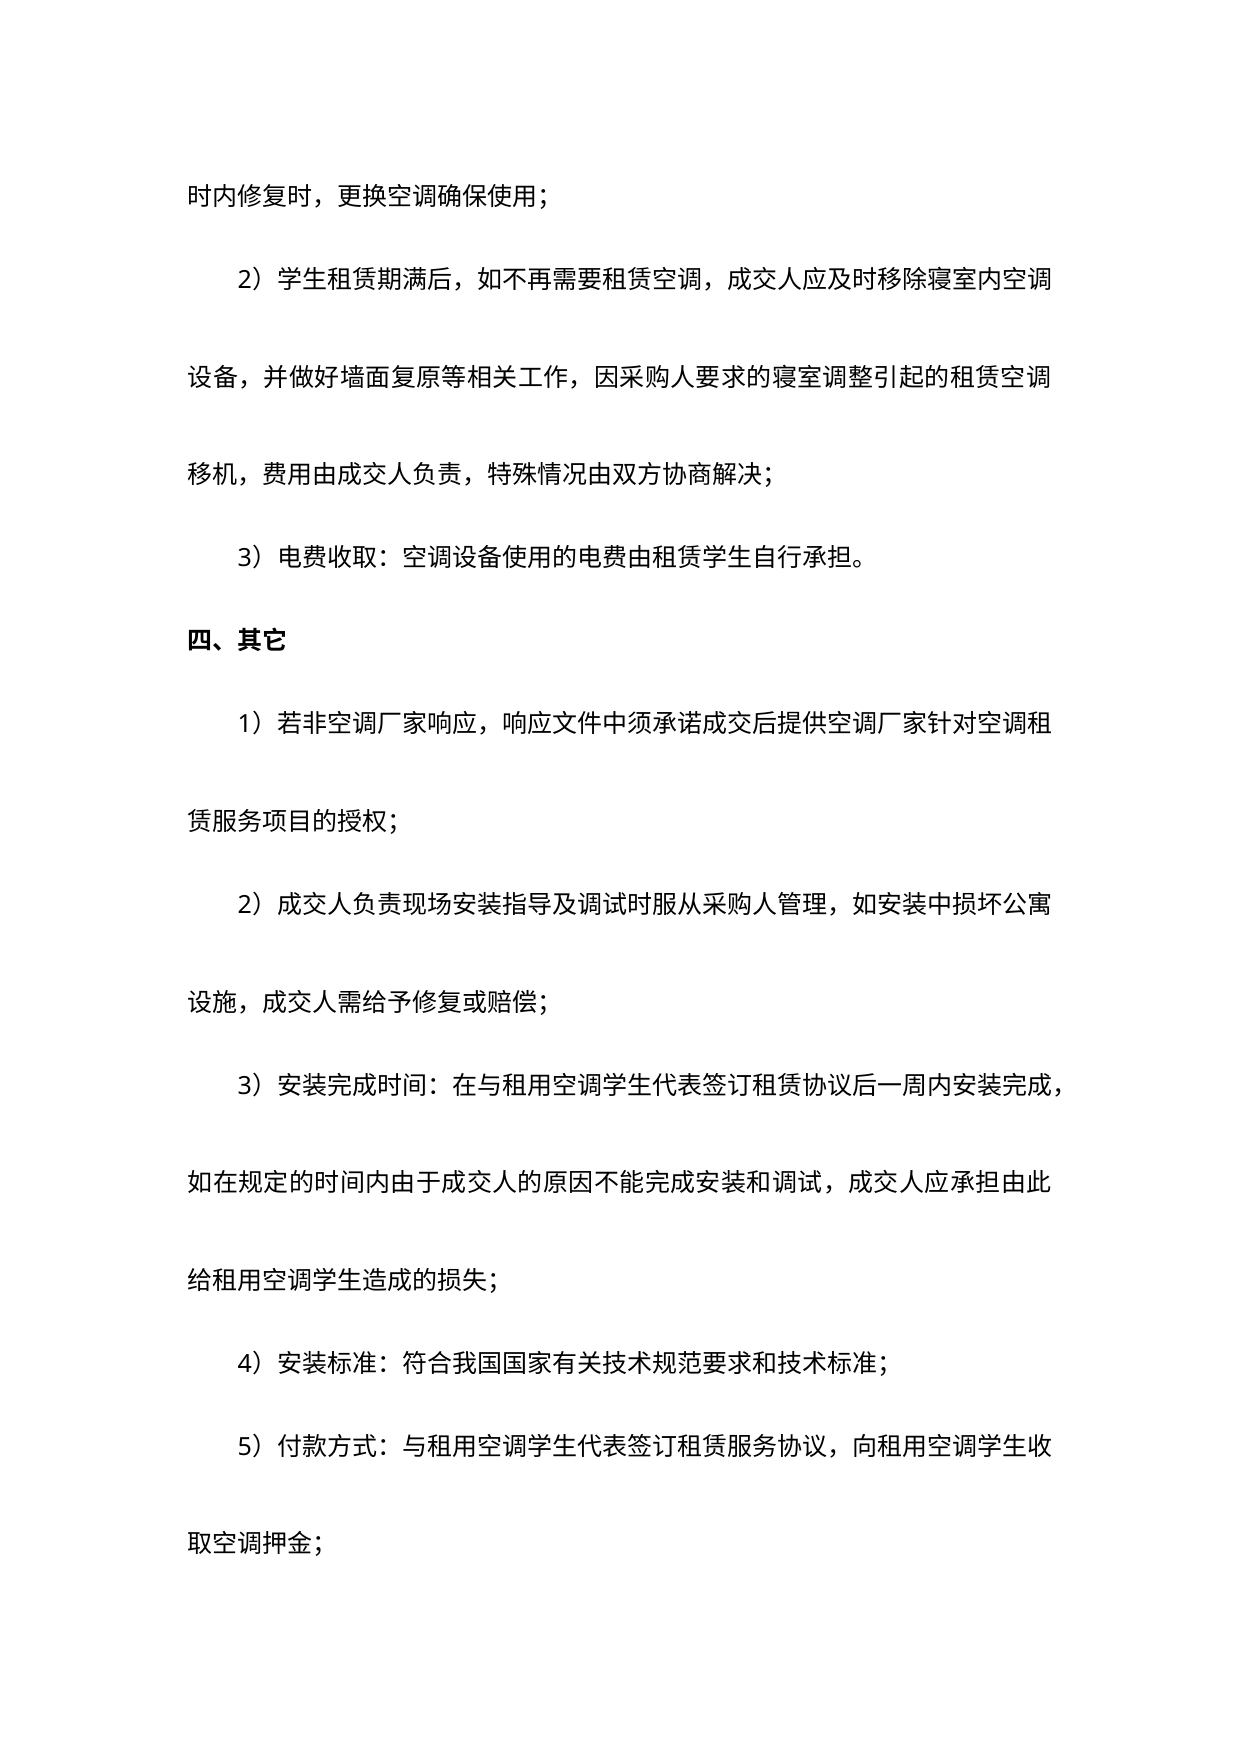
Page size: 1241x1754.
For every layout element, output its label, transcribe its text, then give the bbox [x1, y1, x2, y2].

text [187, 162, 1053, 227]
text 2）成交人负责现场安装指导及调试时服从采购人管理，如安装中损坏公寓设施，成交人需给予修复或赔偿； [187, 870, 1053, 1033]
text 5）付款方式：与租用空调学生代表签订租赁服务协议，向租用空调学生收取空调押金； [187, 1412, 1053, 1574]
text 1）若非空调厂家响应，响应文件中须承诺成交后提供空调厂家针对空调租赁服务项目的授权； [187, 689, 1053, 852]
list 其它 [187, 606, 1053, 671]
text 4）安装标准：符合我国国家有关技术规范要求和技术标准； [187, 1329, 1053, 1394]
text 3）电费收取：空调设备使用的电费由租赁学生自行承担。 [187, 523, 1053, 588]
text 3）安装完成时间：在与租用空调学生代表签订租赁协议后一周内安装完成，如在规定的时间内由于成交人的原因不能完成安装和调试，成交人应承担由此给租用空调学生造成的损失； [187, 1051, 1053, 1311]
text 2）学生租赁期满后，如不再需要租赁空调，成交人应及时移除寝室内空调设备，并做好墙面复原等相关工作，因采购人要求的寝室调整引起的租赁空调移机，费用由成交人负责，特殊情况由双方协商解决； [187, 245, 1053, 505]
